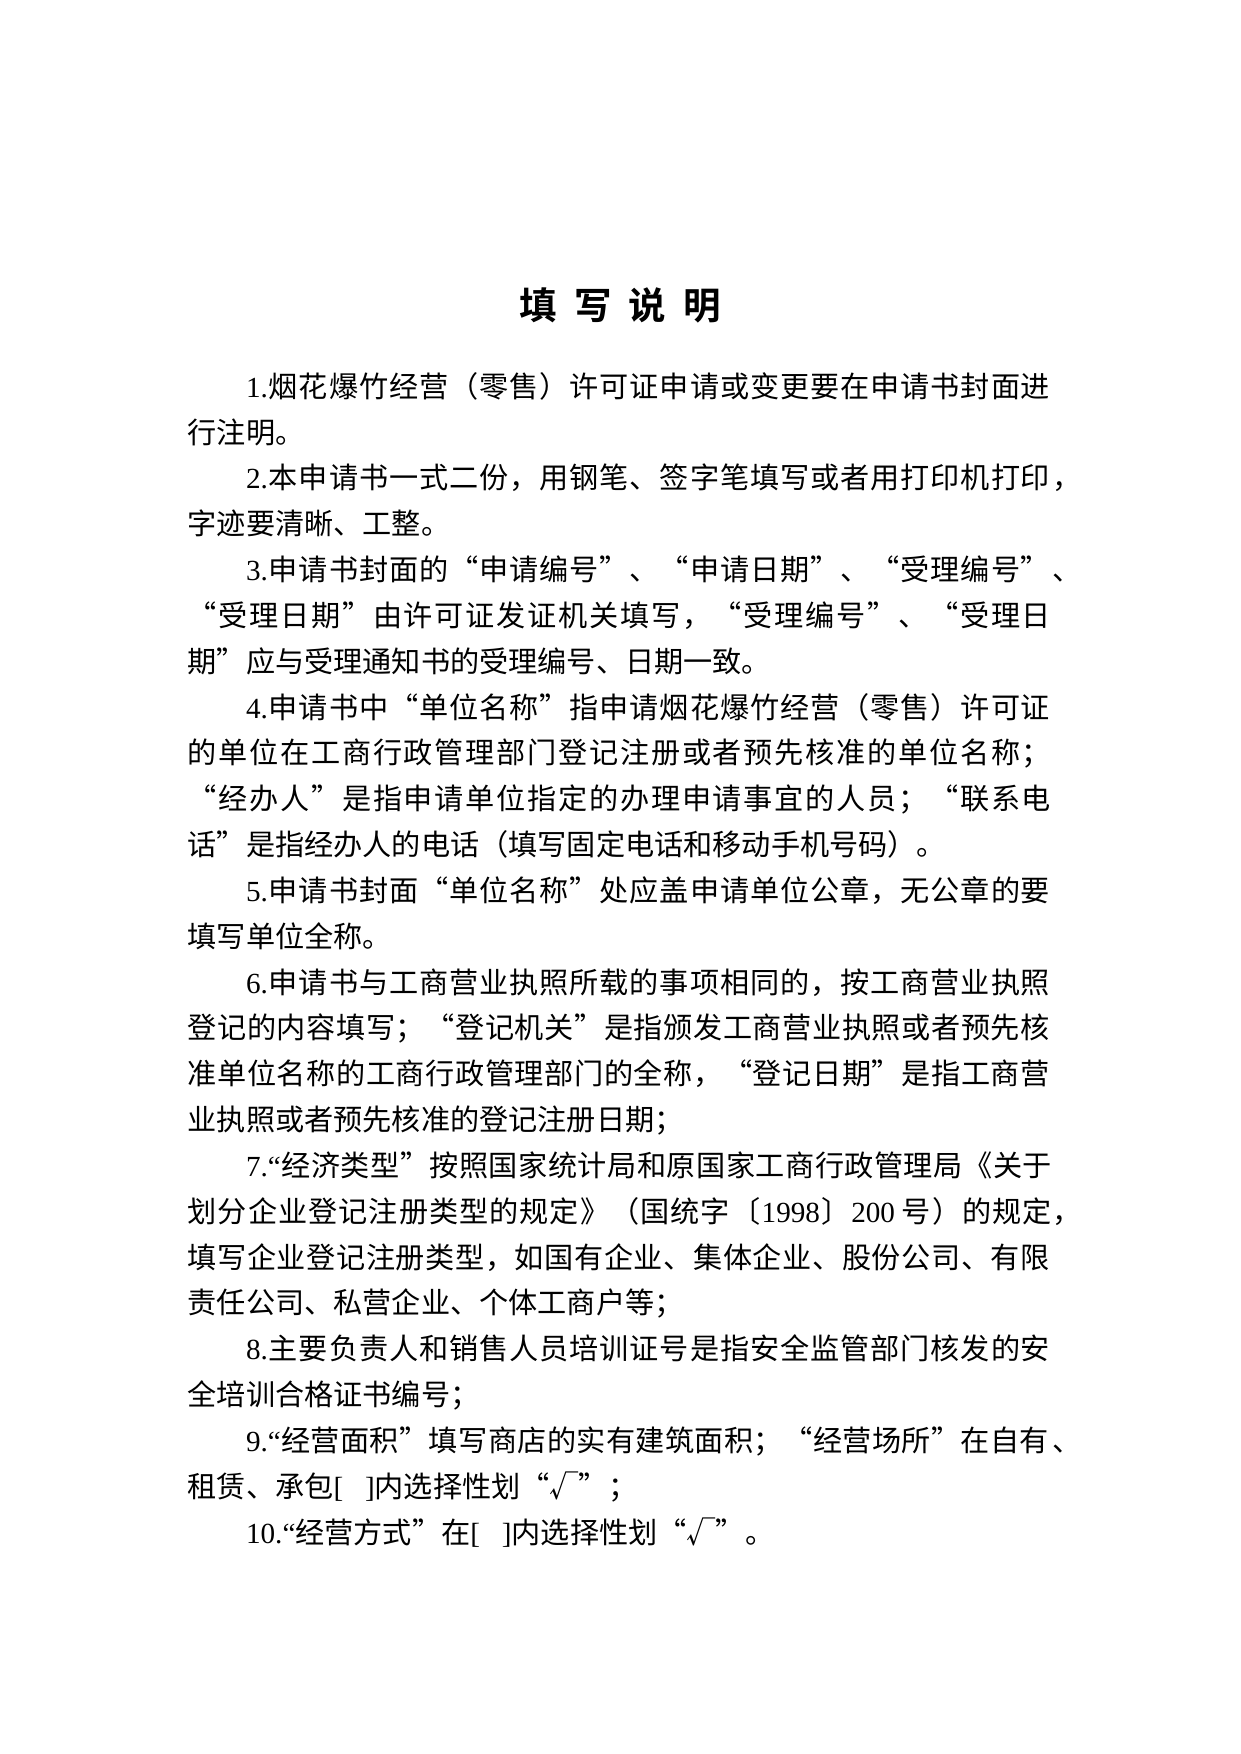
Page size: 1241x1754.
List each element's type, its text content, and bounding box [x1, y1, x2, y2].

text 5.申请书封面“单位名称”处应盖申请单位公章，无公章的要填写单位全称。 [187, 865, 1053, 956]
text 7.“经济类型”按照国家统计局和原国家工商行政管理局《关于划分企业登记注册类型的规定》（国统字〔1998〕200号）的规定，填写企业登记注册类型，如国有企业、集体企业、股份公司、有限责任公司、私营企业、个体工商户等； [187, 1140, 1053, 1323]
text 3.申请书封面的“申请编号”、“申请日期”、“受理编号”、“受理日期”由许可证发证机关填写，“受理编号”、“受理日期”应与受理通知书的受理编号、日期一致。 [187, 544, 1053, 681]
text 9.“经营面积”填写商店的实有建筑面积；“经营场所”在自有、租赁、承包[ ]内选择性划“√”； [187, 1415, 1053, 1506]
text 填 写 说 明 [187, 274, 1053, 331]
text 2.本申请书一式二份，用钢笔、签字笔填写或者用打印机打印，字迹要清晰、工整。 [187, 452, 1053, 544]
text 6.申请书与工商营业执照所载的事项相同的，按工商营业执照登记的内容填写；“登记机关”是指颁发工商营业执照或者预先核准单位名称的工商行政管理部门的全称，“登记日期”是指工商营业执照或者预先核准的登记注册日期； [187, 956, 1053, 1140]
text 10.“经营方式”在[ ]内选择性划“√”。 [187, 1506, 1053, 1552]
text 8.主要负责人和销售人员培训证号是指安全监管部门核发的安全培训合格证书编号； [187, 1323, 1053, 1415]
text 1.烟花爆竹经营（零售）许可证申请或变更要在申请书封面进行注明。 [187, 361, 1053, 452]
text 4.申请书中“单位名称”指申请烟花爆竹经营（零售）许可证的单位在工商行政管理部门登记注册或者预先核准的单位名称；“经办人”是指申请单位指定的办理申请事宜的人员；“联系电话”是指经办人的电话（填写固定电话和移动手机号码）。 [187, 681, 1053, 865]
